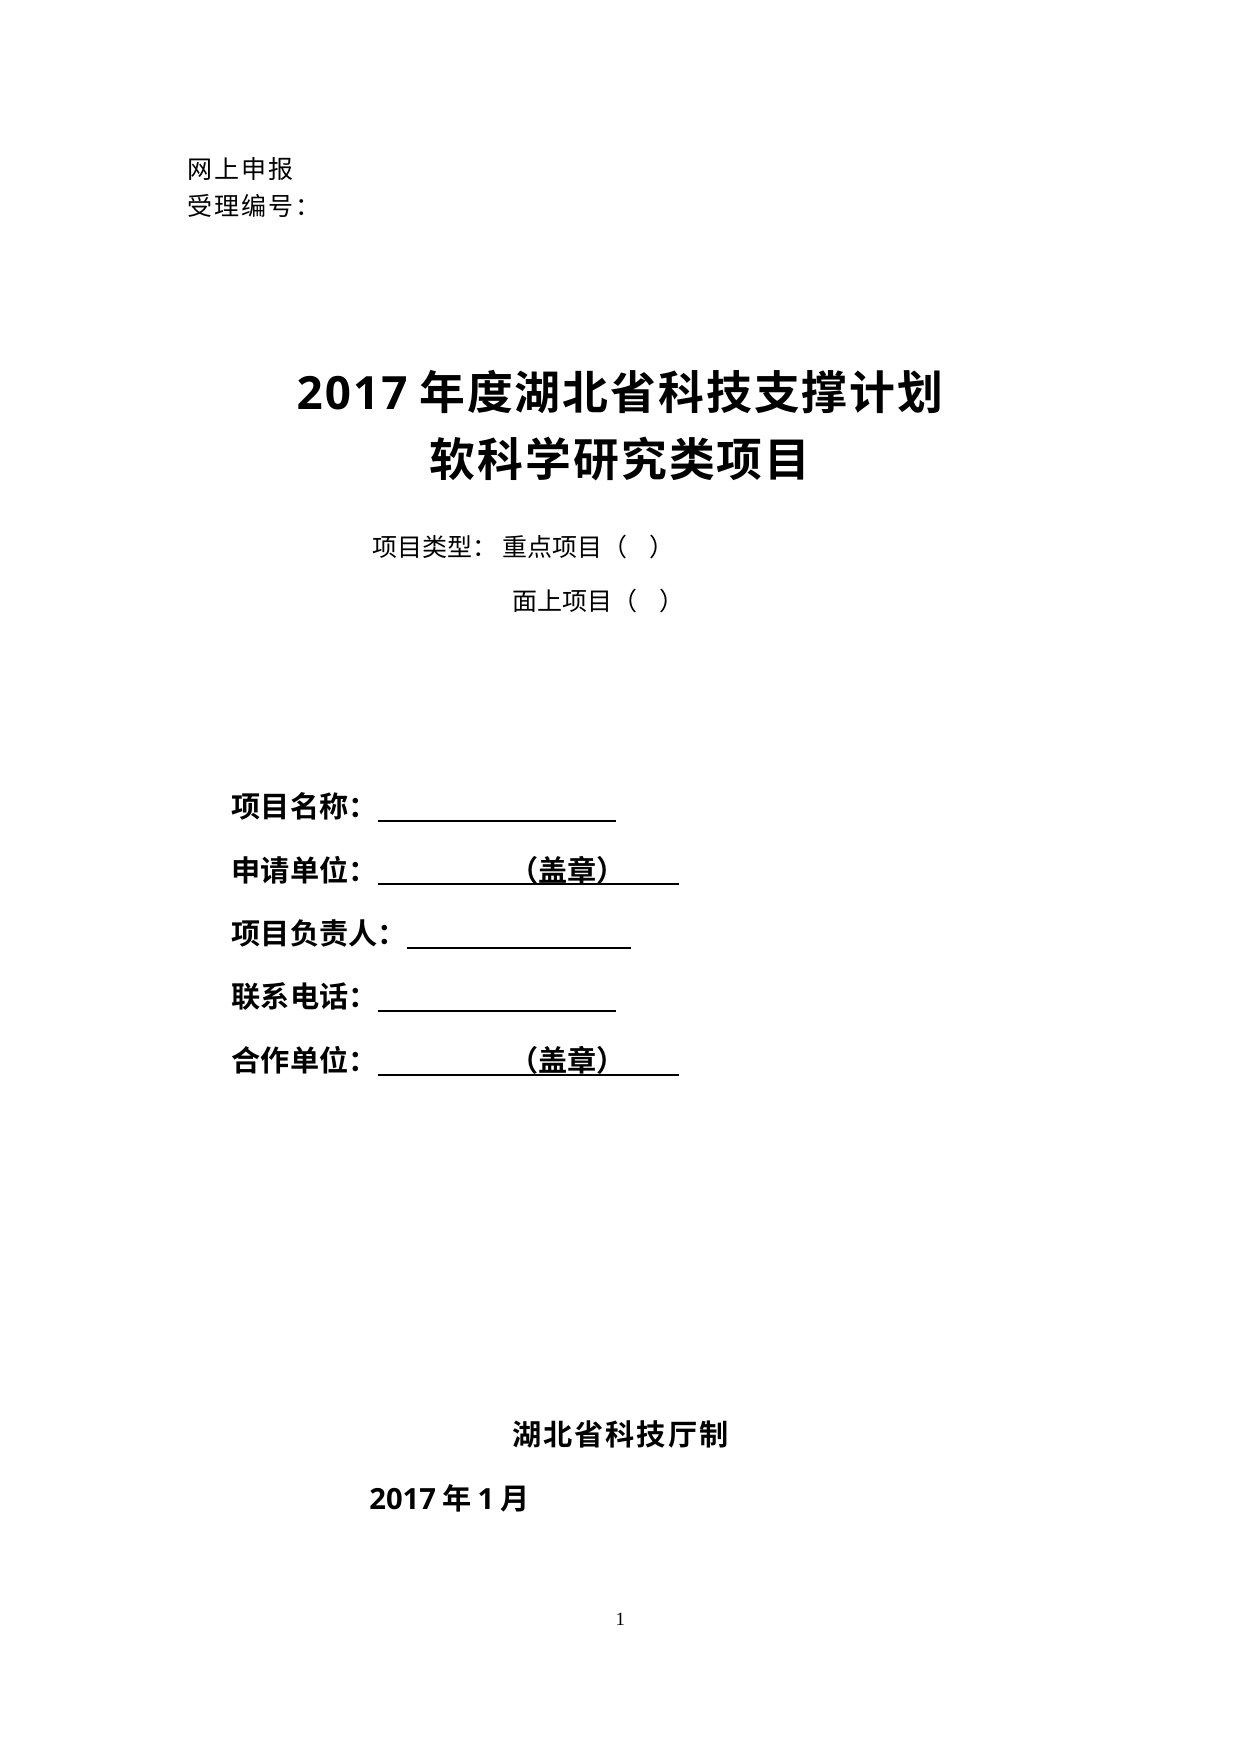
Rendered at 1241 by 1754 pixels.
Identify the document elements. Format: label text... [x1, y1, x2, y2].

text 合作单位： （盖章） [187, 1037, 1053, 1080]
text 项目名称： [187, 784, 1053, 826]
text 网上申报 [187, 150, 1053, 186]
text 联系电话： [187, 974, 1053, 1016]
text 2017年度湖北省科技支撑计划 [187, 357, 1053, 423]
text 项目负责人： [187, 911, 1053, 953]
text 受理编号： [187, 186, 1053, 222]
text 软科学研究类项目 [187, 423, 1053, 489]
text 项目类型： 重点项目（ ） [187, 527, 1053, 564]
text 2017年1月 [187, 1475, 1053, 1518]
text 面上项目（ ） [187, 582, 1053, 618]
text 申请单位： （盖章） [187, 847, 1053, 889]
text 湖北省科技厅制 [187, 1412, 1053, 1454]
